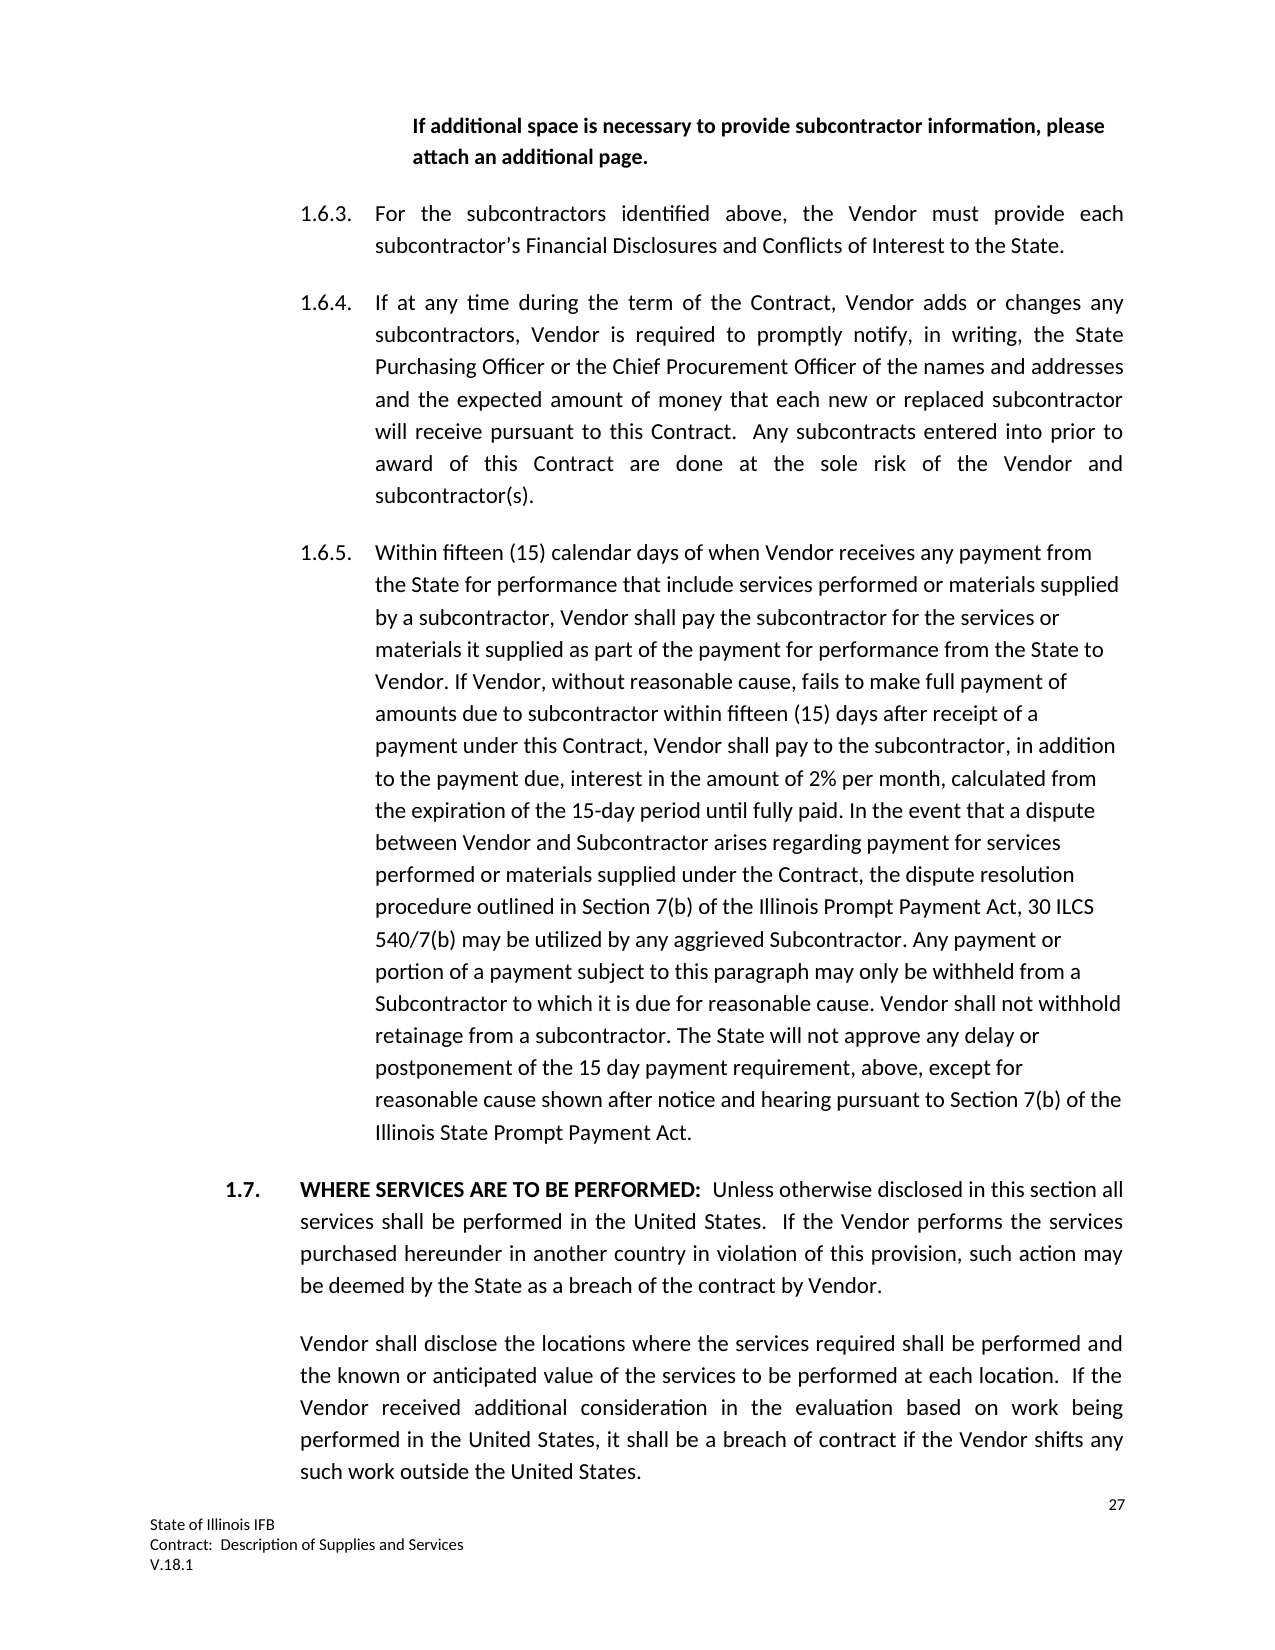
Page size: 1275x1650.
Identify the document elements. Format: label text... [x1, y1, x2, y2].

list Vendor shall disclose the locations where the services required shall be performed and the known or anticipated value of the services to be performed at each location. If the Vendor received additional consideration in the evaluation based on work being performed in the United States, it shall be a breach of contract if the Vendor shifts any such work outside the United States. [300, 1329, 1125, 1486]
text If additional space is necessary to provide subcontractor information, please attach an additional page. [412, 112, 1125, 170]
list For the subcontractors identified above, the Vendor must provide each subcontractor’s Financial Disclosures and Conflicts of Interest to the State. [300, 199, 1125, 259]
list WHERE SERVICES ARE TO BE PERFORMED: Unless otherwise disclosed in this section all services shall be performed in the United States. If the Vendor performs the services purchased hereunder in another country in violation of this provision, such action may be deemed by the State as a breach of the contract by Vendor. [225, 1175, 1125, 1299]
list Within fifteen (15) calendar days of when Vendor receives any payment from the State for performance that include services performed or materials supplied by a subcontractor, Vendor shall pay the subcontractor for the services or materials it supplied as part of the payment for performance from the State to Vendor. If Vendor, without reasonable cause, fails to make full payment of amounts due to subcontractor within fifteen (15) days after receipt of a payment under this Contract, Vendor shall pay to the subcontractor, in addition to the payment due, interest in the amount of 2% per month, calculated from the expiration of the 15-day period until fully paid. In the event that a dispute between Vendor and Subcontractor arises regarding payment for services performed or materials supplied under the Contract, the dispute resolution procedure outlined in Section 7(b) of the Illinois Prompt Payment Act, 30 ILCS 540/7(b) may be utilized by any aggrieved Subcontractor. Any payment or portion of a payment subject to this paragraph may only be withheld from a Subcontractor to which it is due for reasonable cause. Vendor shall not withhold retainage from a subcontractor. The State will not approve any delay or postponement of the 15 day payment requirement, above, except for reasonable cause shown after notice and hearing pursuant to Section 7(b) of the Illinois State Prompt Payment Act. [300, 538, 1125, 1146]
list If at any time during the term of the Contract, Vendor adds or changes any subcontractors, Vendor is required to promptly notify, in writing, the State Purchasing Officer or the Chief Procurement Officer of the names and addresses and the expected amount of money that each new or replaced subcontractor will receive pursuant to this Contract. Any subcontracts entered into prior to award of this Contract are done at the sole risk of the Vendor and subcontractor(s). [300, 288, 1125, 509]
